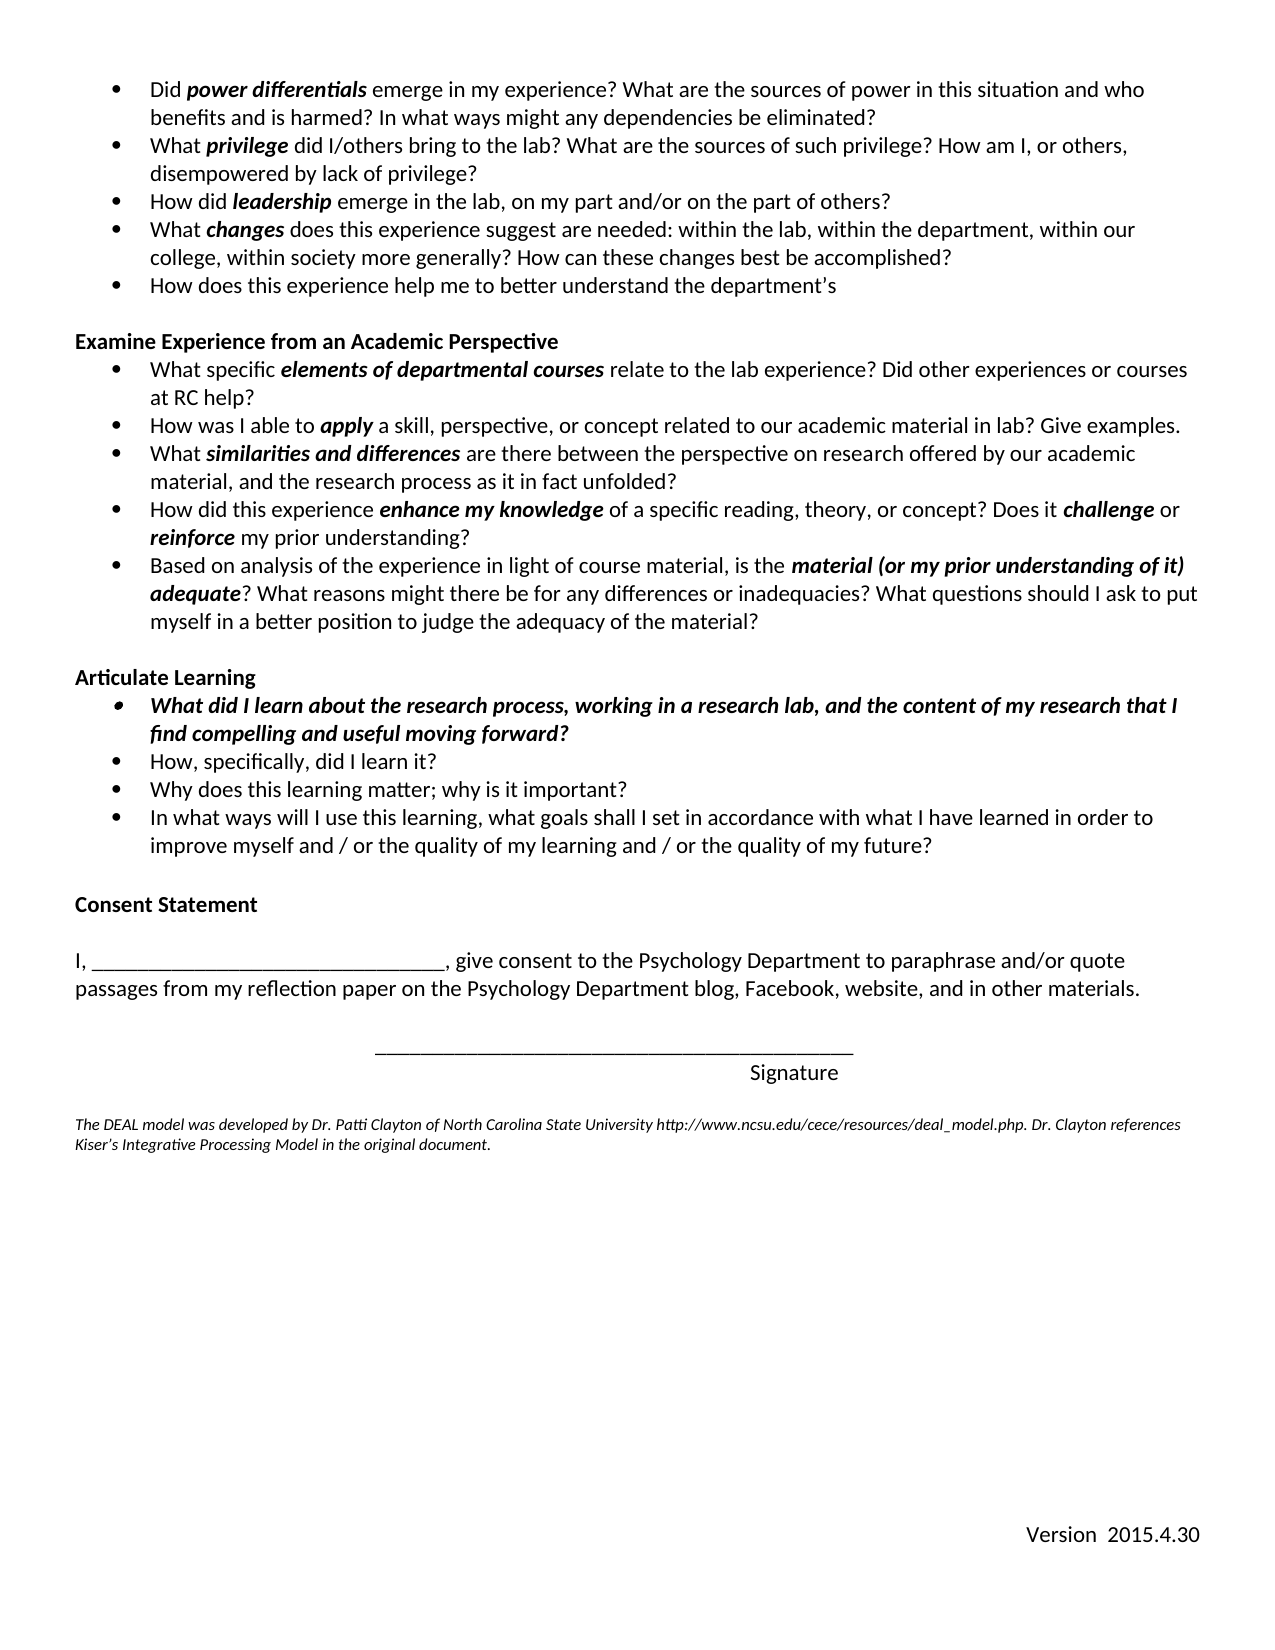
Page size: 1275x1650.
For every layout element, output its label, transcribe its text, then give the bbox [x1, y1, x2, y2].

list Why does this learning matter; why is it important? [112, 776, 1200, 803]
list How, specifically, did I learn it? [112, 747, 1200, 776]
list How does this experience help me to better understand the department’s [112, 271, 1200, 299]
text Examine Experience from an Academic Perspective [75, 327, 1200, 355]
list What privilege did I/others bring to the lab? What are the sources of such privilege? How am I, or others, disempowered by lack of privilege? [112, 131, 1200, 187]
list Did power differentials emerge in my experience? What are the sources of power in this situation and who benefits and is harmed? In what ways might any dependencies be eliminated? [112, 75, 1200, 131]
list How did this experience enhance my knowledge of a specific reading, theory, or concept? Does it challenge or reinforce my prior understanding? [112, 495, 1200, 551]
list Based on analysis of the experience in light of course material, is the material (or my prior understanding of it) adequate? What reasons might there be for any differences or inadequacies? What questions should I ask to put myself in a better position to judge the adequacy of the material? [112, 551, 1200, 635]
list What specific elements of departmental courses relate to the lab experience? Did other experiences or courses at RC help? [112, 355, 1200, 411]
list How was I able to apply a skill, perspective, or concept related to our academic material in lab? Give examples. [112, 411, 1200, 439]
text Signature [675, 1058, 1200, 1086]
list In what ways will I use this learning, what goals shall I set in accordance with what I have learned in order to improve myself and / or the quality of my learning and / or the quality of my future? [112, 803, 1200, 859]
list What similarities and differences are there between the perspective on research offered by our academic material, and the research process as it in fact unfolded? [112, 439, 1200, 495]
text __________________________________________ [300, 1030, 1200, 1058]
text I, _______________________________, give consent to the Psychology Department to paraphrase and/or quote passages from my reflection paper on the Psychology Department blog, Facebook, website, and in other materials. [75, 946, 1200, 1002]
list How did leadership emerge in the lab, on my part and/or on the part of others? [112, 187, 1200, 215]
text Version 2015.4.30 [112, 1521, 1200, 1548]
list What changes does this experience suggest are needed: within the lab, within the department, within our college, within society more generally? How can these changes best be accomplished? [112, 215, 1200, 271]
text Consent Statement [75, 890, 1200, 918]
text Articulate Learning [75, 663, 1200, 691]
list What did I learn about the research process, working in a research lab, and the content of my research that I find compelling and useful moving forward? [112, 691, 1200, 747]
text The DEAL model was developed by Dr. Patti Clayton of North Carolina State University http://www.ncsu.edu/cece/resources/deal_model.php. Dr. Clayton references Kiser’s Integrative Processing Model in the original document. [75, 1114, 1200, 1155]
